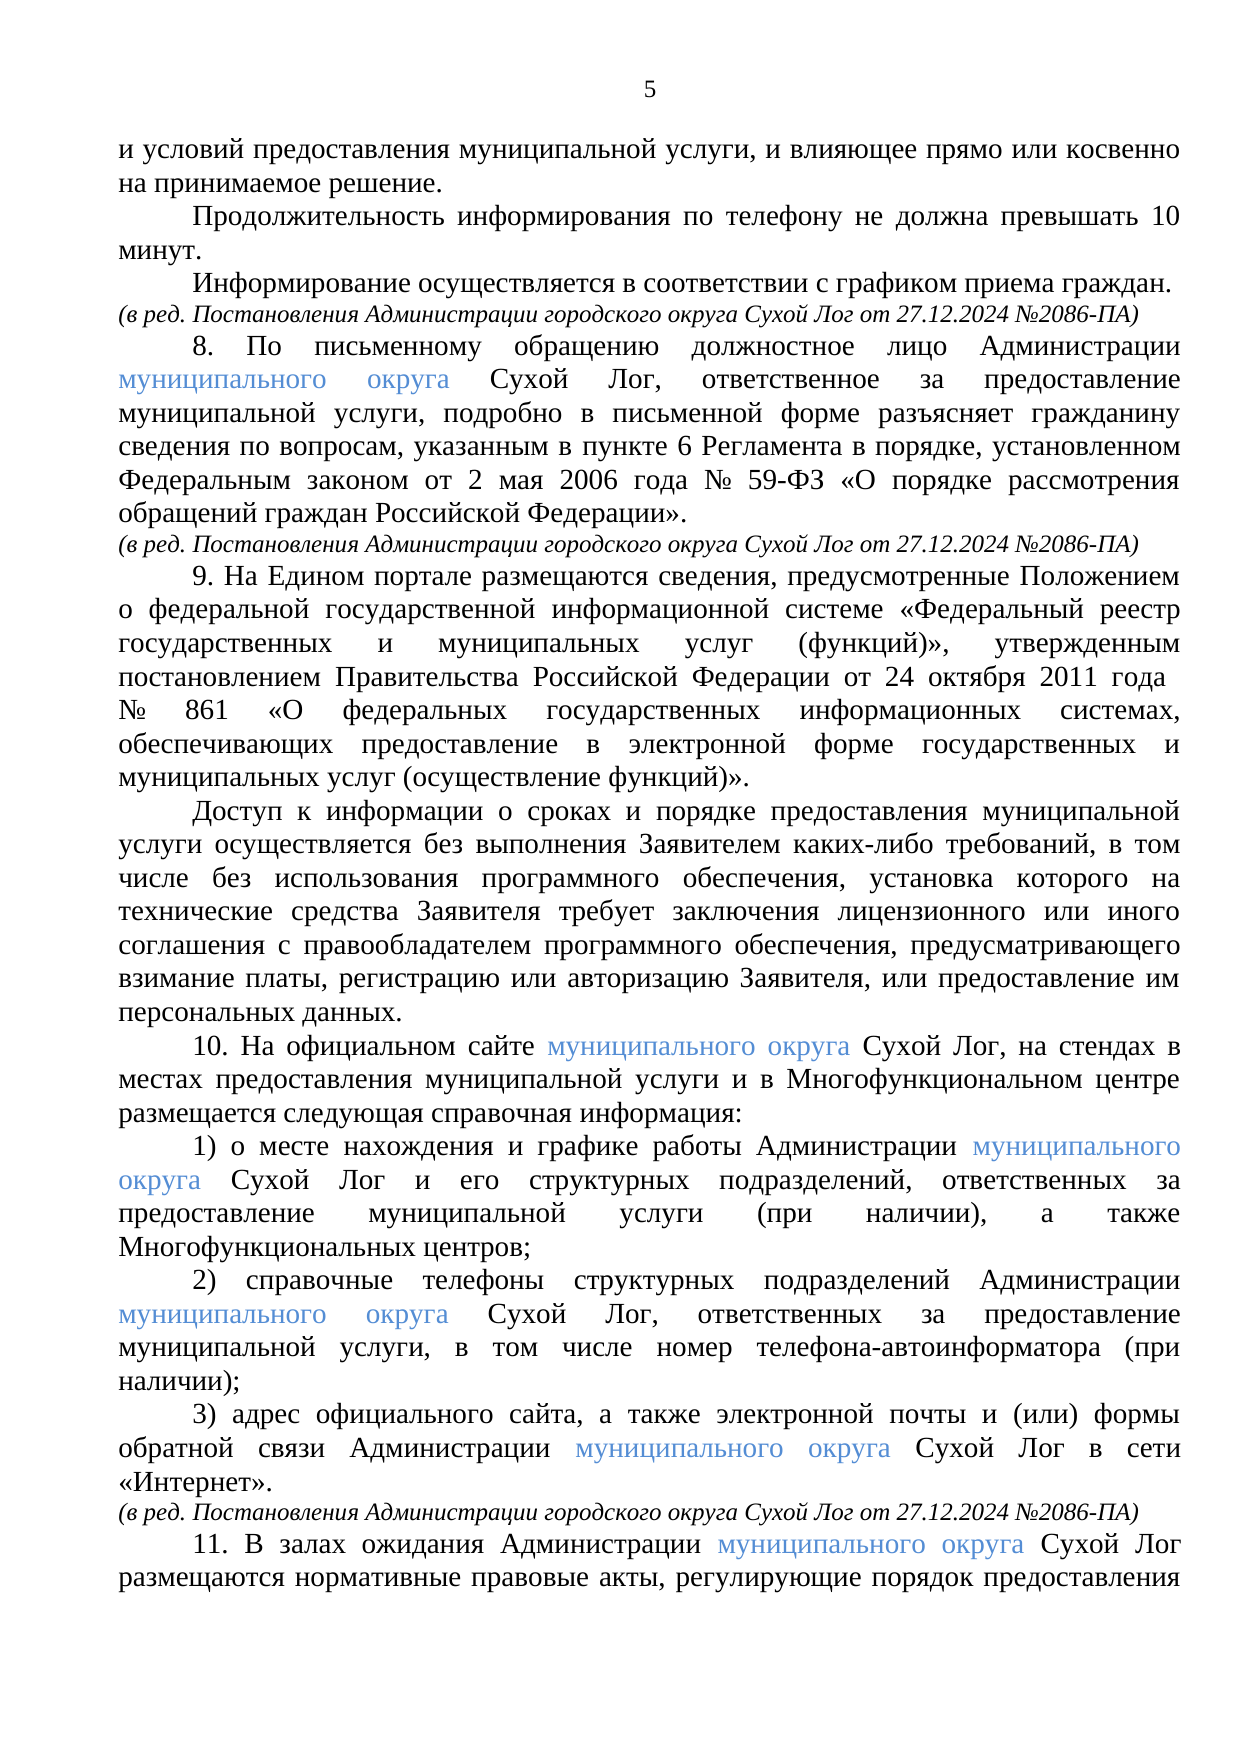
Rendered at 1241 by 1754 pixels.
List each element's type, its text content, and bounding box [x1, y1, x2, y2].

text 1) о месте нахождения и графике работы Администрации муниципального округа Сухой Лог и его структурных подразделений, ответственных за предоставление муниципальной услуги (при наличии), а также Многофункциональных центров; [118, 1128, 1181, 1262]
text 3) адрес официального сайта, а также электронной почты и (или) формы обратной связи Администрации муниципального округа Сухой Лог в сети «Интернет». [118, 1397, 1181, 1497]
text 8. По письменному обращению должностное лицо Администрации муниципального округа Сухой Лог, ответственное за предоставление муниципальной услуги, подробно в письменной форме разъясняет гражданину сведения по вопросам, указанным в пункте 6 Регламента в порядке, установленном Федеральным законом от 2 мая 2006 года № 59-ФЗ «О порядке рассмотрения обращений граждан Российской Федерации». [118, 328, 1181, 529]
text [118, 131, 1181, 198]
text 2) справочные телефоны структурных подразделений Администрации муниципального округа Сухой Лог, ответственных за предоставление муниципальной услуги, в том числе номер телефона-автоинформатора (при наличии); [118, 1262, 1181, 1397]
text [118, 1526, 1181, 1593]
text (в ред. Постановления Администрации городского округа Сухой Лог от 27.12.2024 №2086-ПА) [118, 529, 1181, 558]
text Информирование осуществляется в соответствии с графиком приема граждан. [118, 266, 1181, 299]
text Доступ к информации о сроках и порядке предоставления муниципальной услуги осуществляется без выполнения Заявителем каких-либо требований, в том числе без использования программного обеспечения, установка которого на технические средства Заявителя требует заключения лицензионного или иного соглашения с правообладателем программного обеспечения, предусматривающего взимание платы, регистрацию или авторизацию Заявителя, или предоставление им персональных данных. [118, 793, 1181, 1028]
text 9. На Едином портале размещаются сведения, предусмотренные Положением о федеральной государственной информационной системе «Федеральный реестр государственных и муниципальных услуг (функций)», утвержденным постановлением Правительства Российской Федерации от 24 октября 2011 года № 861 «О федеральных государственных информационных системах, обеспечивающих предоставление в электронной форме государственных и муниципальных услуг (осуществление функций)». [118, 558, 1181, 793]
text (в ред. Постановления Администрации городского округа Сухой Лог от 27.12.2024 №2086-ПА) [118, 299, 1181, 328]
text 10. На официальном сайте муниципального округа Сухой Лог, на стендах в местах предоставления муниципальной услуги и в Многофункциональном центре размещается следующая справочная информация: [118, 1028, 1181, 1128]
text (в ред. Постановления Администрации городского округа Сухой Лог от 27.12.2024 №2086-ПА) [118, 1497, 1181, 1526]
text Продолжительность информирования по телефону не должна превышать 10 минут. [118, 198, 1181, 266]
